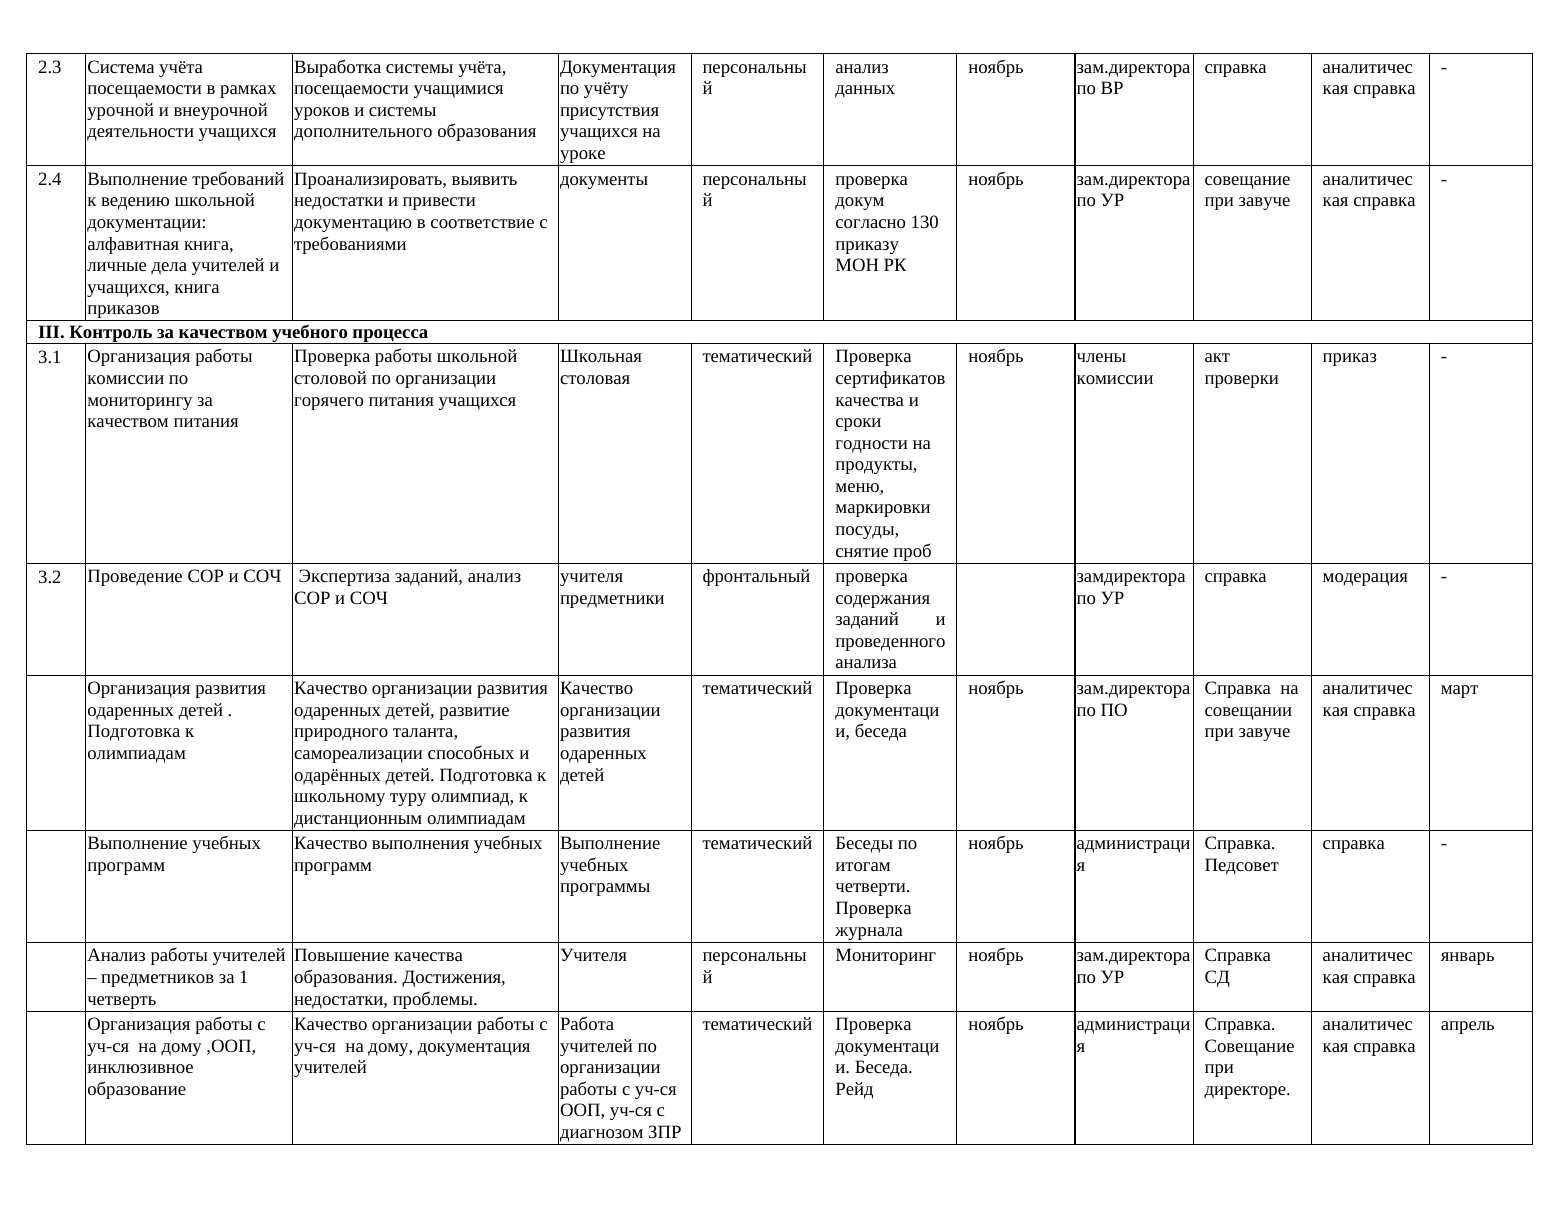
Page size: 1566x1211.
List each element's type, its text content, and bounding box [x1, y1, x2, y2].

table_cell члены комиссии [1076, 344, 1193, 563]
table_cell 3.1 [27, 344, 85, 563]
table_cell Работа учителей по организации работы с уч-ся ООП, уч-ся с диагнозом ЗПР [559, 1012, 691, 1144]
table_cell приказ [1312, 344, 1429, 563]
table_cell тематический [692, 344, 823, 563]
table_cell администрация [1076, 1012, 1193, 1144]
table_cell персональный [692, 54, 823, 165]
table_cell учителя предметники [559, 564, 691, 674]
table_cell [27, 943, 85, 1011]
table_cell Проверка документации. Беседа. Рейд [824, 1012, 956, 1144]
table_cell Выработка системы учёта, посещаемости учащимися уроков и системы дополнительного образования [293, 54, 558, 165]
table_cell ІІI. Контроль за качеством учебного процесса [27, 321, 1532, 343]
table_cell Справка СД [1194, 943, 1311, 1011]
table_cell зам.директора по УР [1076, 166, 1193, 320]
table_cell 2.3 [27, 54, 85, 165]
table_cell Беседы по итогам четверти. Проверка журнала [824, 831, 956, 942]
table_cell аналитическая справка [1312, 54, 1429, 165]
table_cell Школьная столовая [559, 344, 691, 563]
table_cell тематический [692, 676, 823, 830]
table_cell Документация по учёту присутствия учащихся на уроке [559, 54, 691, 165]
table_cell Проверка работы школьной столовой по организации горячего питания учащихся [293, 344, 558, 563]
table_cell [27, 676, 85, 830]
table_cell персональный [692, 943, 823, 1011]
table_cell Проанализировать, выявить недостатки и привести документацию в соответствие с требованиями [293, 166, 558, 320]
table_cell аналитическая справка [1312, 1012, 1429, 1144]
table_cell [27, 1012, 85, 1144]
table_cell зам.директора по УР [1076, 943, 1193, 1011]
table_cell Проведение СОР и СОЧ [86, 564, 292, 674]
table_cell проверка содержания заданий и проведенного анализа [824, 564, 956, 674]
table_cell ноябрь [957, 1012, 1074, 1144]
table_cell проверка докум согласно 130 приказу МОН РК [824, 166, 956, 320]
table_cell ноябрь [957, 54, 1074, 165]
table_cell фронтальный [692, 564, 823, 674]
table_cell Проверка сертификатов качества и сроки годности на продукты, меню, маркировки посуды, снятие проб [824, 344, 956, 563]
table_cell Качество организации развития одаренных детей [559, 676, 691, 830]
table_cell справка [1312, 831, 1429, 942]
table_cell зам.директора по ВР [1076, 54, 1193, 165]
table_cell администрация [1076, 831, 1193, 942]
table_cell март [1430, 676, 1532, 830]
table_cell ноябрь [957, 344, 1074, 563]
table_cell Выполнение учебных программы [559, 831, 691, 942]
table_cell Организация работы с уч-ся на дому ,ООП, инклюзивное образование [86, 1012, 292, 1144]
table_cell Мониторинг [824, 943, 956, 1011]
table_cell документы [559, 166, 691, 320]
table_cell Учителя [559, 943, 691, 1011]
table_cell Качество организации работы с уч-ся на дому, документация учителей [293, 1012, 558, 1144]
table_cell справка [1194, 54, 1311, 165]
table_cell Организация работы комиссии по мониторингу за качеством питания [86, 344, 292, 563]
table_cell Анализ работы учителей – предметников за 1 четверть [86, 943, 292, 1011]
table_cell ноябрь [957, 166, 1074, 320]
table_cell Система учёта посещаемости в рамках урочной и внеурочной деятельности учащихся [86, 54, 292, 165]
table_cell ноябрь [957, 676, 1074, 830]
table_cell тематический [692, 1012, 823, 1144]
table_cell - [1430, 344, 1532, 563]
table_cell тематический [692, 831, 823, 942]
table_cell [957, 564, 1074, 674]
table_cell ноябрь [957, 831, 1074, 942]
table_cell аналитическая справка [1312, 166, 1429, 320]
table_cell - [1430, 831, 1532, 942]
table_cell Выполнение учебных программ [86, 831, 292, 942]
table_cell [27, 831, 85, 942]
table_cell январь [1430, 943, 1532, 1011]
table_cell Выполнение требований к ведению школьной документации: алфавитная книга, личные дела учителей и учащихся, книга приказов [86, 166, 292, 320]
table_cell анализ данных [824, 54, 956, 165]
table_cell Организация развития одаренных детей . Подготовка к олимпиадам [86, 676, 292, 830]
table_cell Качество выполнения учебных программ [293, 831, 558, 942]
table_cell ноябрь [957, 943, 1074, 1011]
table_cell совещание при завуче [1194, 166, 1311, 320]
table_cell Справка. Педсовет [1194, 831, 1311, 942]
table_cell - [1430, 166, 1532, 320]
table_cell Качество организации развития одаренных детей, развитие природного таланта, самореализации способных и одарённых детей. Подготовка к школьному туру олимпиад, к дистанционным олимпиадам [293, 676, 558, 830]
table_cell 2.4 [27, 166, 85, 320]
table_cell 3.2 [27, 564, 85, 674]
table_cell Повышение качества образования. Достижения, недостатки, проблемы. [293, 943, 558, 1011]
table_cell - [1430, 54, 1532, 165]
table_cell аналитическая справка [1312, 943, 1429, 1011]
table_cell модерация [1312, 564, 1429, 674]
table_cell аналитическая справка [1312, 676, 1429, 830]
table_cell Справка на совещании при завуче [1194, 676, 1311, 830]
table_cell Экспертиза заданий, анализ СОР и СОЧ [293, 564, 558, 674]
table_cell акт проверки [1194, 344, 1311, 563]
table_cell справка [1194, 564, 1311, 674]
table_cell - [1430, 564, 1532, 674]
table_cell Справка. Совещание при директоре. [1194, 1012, 1311, 1144]
table_cell замдиректора по УР [1076, 564, 1193, 674]
table_cell зам.директора по ПО [1076, 676, 1193, 830]
table_cell апрель [1430, 1012, 1532, 1144]
table_cell персональный [692, 166, 823, 320]
table_cell Проверка документации, беседа [824, 676, 956, 830]
